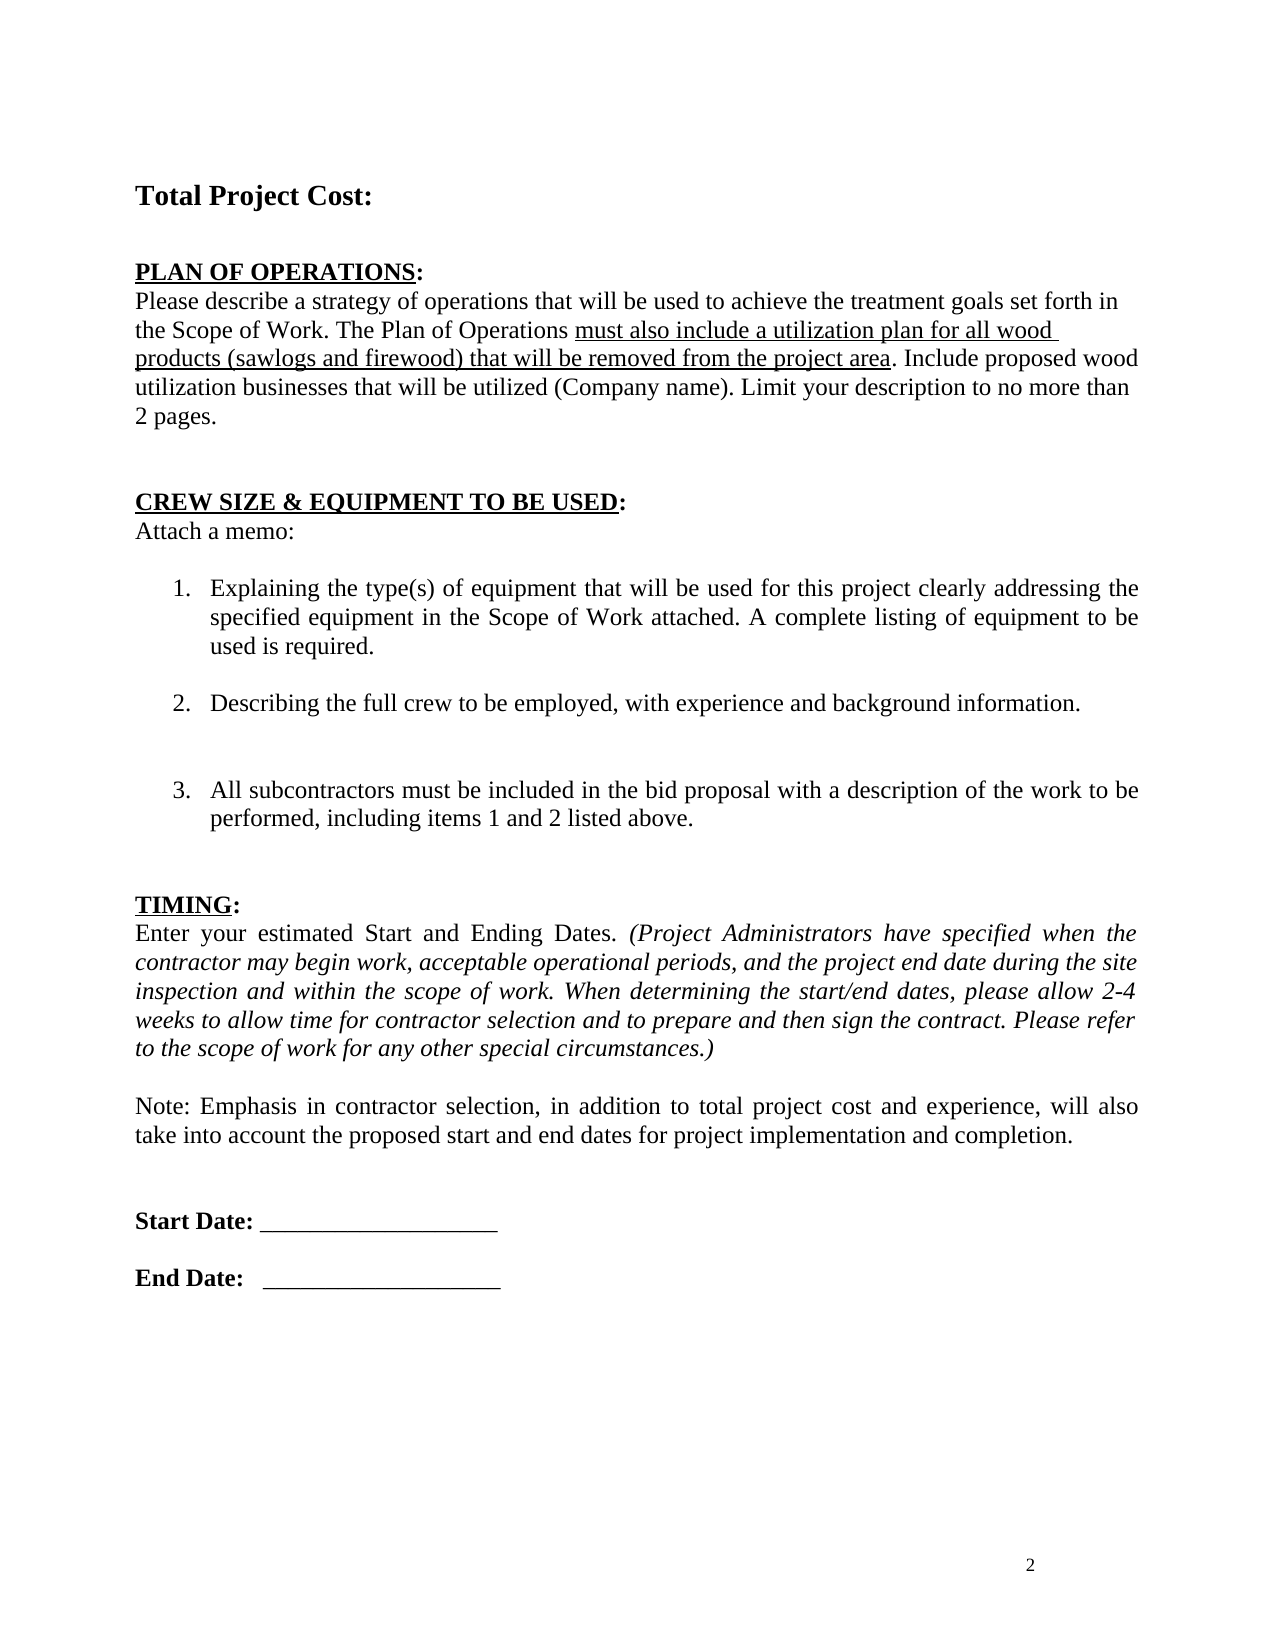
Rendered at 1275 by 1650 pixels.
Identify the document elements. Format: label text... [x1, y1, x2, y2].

text Start Date: ___________________ [135, 1206, 1140, 1235]
text End Date: ___________________ [135, 1263, 1140, 1292]
list Explaining the type(s) of equipment that will be used for this project clearly addressing the specified equipment in the Scope of Work attached. A complete listing of equipment to be used is required. [172, 573, 1140, 660]
text Attach a memo: [135, 516, 1140, 545]
list All subcontractors must be included in the bid proposal with a description of the work to be performed, including items 1 and 2 listed above. [172, 775, 1140, 832]
text Enter your estimated Start and Ending Dates. (Project Administrators have specified when the contractor may begin work, acceptable operational periods, and the project end date during the site inspection and within the scope of work. When determining the start/end dates, please allow 2-4 weeks to allow time for contractor selection and to prepare and then sign the contract. Please refer to the scope of work for any other special circumstances.) [135, 918, 1140, 1062]
list Describing the full crew to be employed, with experience and background information. [172, 688, 1140, 717]
text PLAN OF OPERATIONS: [135, 257, 1140, 286]
text Please describe a strategy of operations that will be used to achieve the treatment goals set forth in the Scope of Work. The Plan of Operations must also include a utilization plan for all wood products (sawlogs and firewood) that will be removed from the project area. Include proposed wood utilization businesses that will be utilized (Company name). Limit your description to no more than 2 pages. [135, 286, 1140, 430]
text Note: Emphasis in contractor selection, in addition to total project cost and experience, will also take into account the proposed start and end dates for project implementation and completion. [135, 1091, 1140, 1148]
text Total Project Cost: [135, 178, 1140, 212]
text CREW SIZE & EQUIPMENT TO BE USED: [135, 487, 1140, 516]
text TIMING: [135, 890, 1140, 918]
